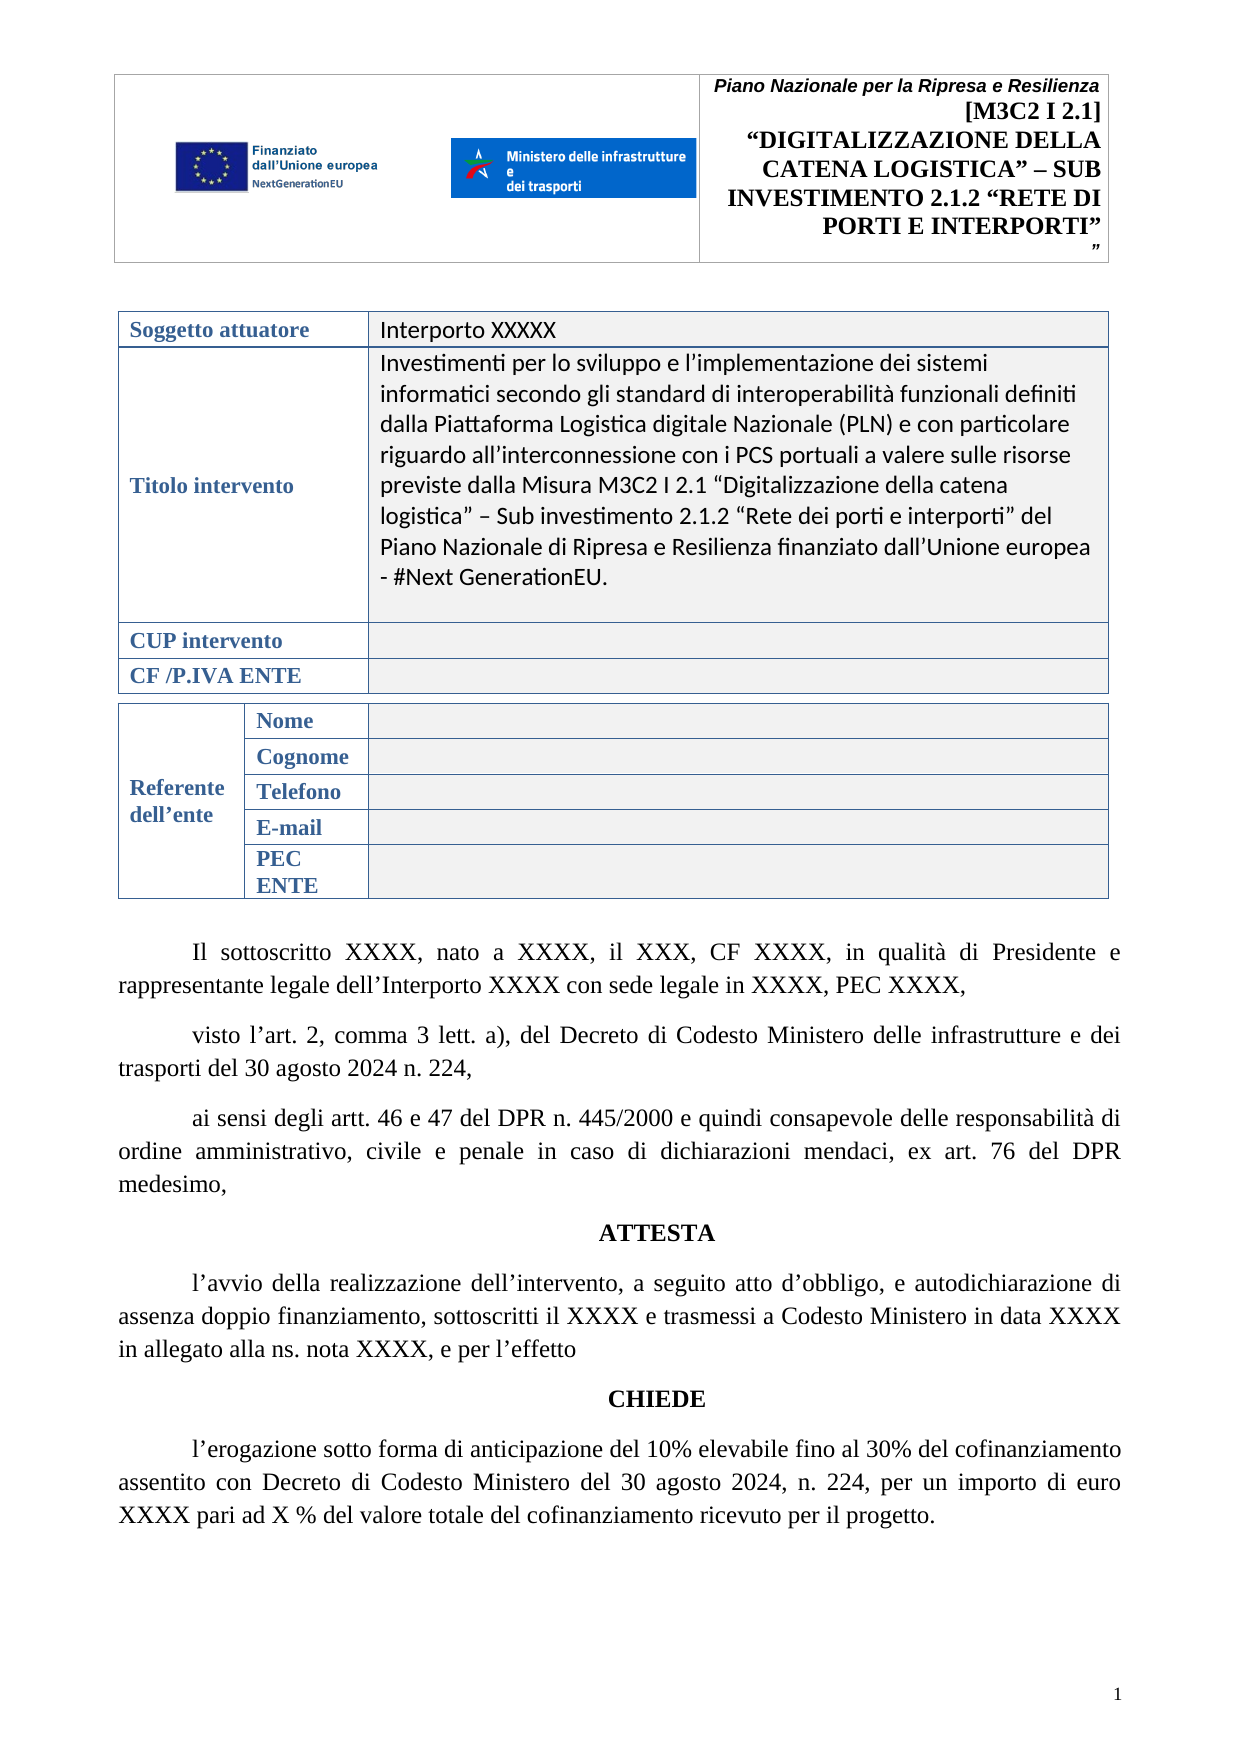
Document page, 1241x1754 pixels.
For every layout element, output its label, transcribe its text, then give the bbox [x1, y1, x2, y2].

text l’avvio della realizzazione dell’intervento, a seguito atto d’obbligo, e autodichiarazione di assenza doppio finanziamento, sottoscritti il XXXX e trasmessi a Codesto Ministero in data XXXX in allegato alla ns. nota XXXX, e per l’effetto [118, 1268, 1122, 1363]
table_cell [369, 623, 1108, 658]
table_cell Telefono [245, 775, 368, 809]
picture [451, 138, 697, 198]
table_cell CUP intervento [119, 623, 368, 658]
text CHIEDE [118, 1384, 1122, 1413]
table_header [369, 704, 1108, 738]
table_cell Cognome [245, 739, 368, 773]
text ATTESTA [118, 1218, 1122, 1247]
table_cell PEC ENTE [245, 845, 368, 898]
table_header Referente dell’ente [119, 704, 244, 898]
table_cell [369, 810, 1108, 844]
table_cell [369, 775, 1108, 809]
text ai sensi degli artt. 46 e 47 del DPR n. 445/2000 e quindi consapevole delle responsabilità di ordine amministrativo, civile e penale in caso di dichiarazioni mendaci, ex art. 76 del DPR medesimo, [118, 1103, 1122, 1198]
text Il sottoscritto XXXX, nato a XXXX, il XXX, CF XXXX, in qualità di Presidente e rappresentante legale dell’Interporto XXXX con sede legale in XXXX, PEC XXXX, [118, 937, 1122, 999]
table_cell E-mail [245, 810, 368, 844]
picture [174, 138, 384, 198]
table_cell Investimenti per lo sviluppo e l’implementazione dei sistemi informatici secondo gli standard di interoperabilità funzionali definiti dalla Piattaforma Logistica digitale Nazionale (PLN) e con particolare riguardo all’interconnessione con i PCS portuali a valere sulle risorse previste dalla Misura M3C2 I 2.1 “Digitalizzazione della catena logistica” – Sub investimento 2.1.2 “Rete dei porti e interporti” del Piano Nazionale di Ripresa e Resilienza finanziato dall’Unione europea - #Next GenerationEU. [369, 348, 1108, 622]
table_header Nome [245, 704, 368, 738]
table_cell [369, 739, 1108, 773]
table_cell [369, 845, 1108, 898]
table_cell Titolo intervento [119, 348, 368, 622]
text visto l’art. 2, comma 3 lett. a), del Decreto di Codesto Ministero delle infrastrutture e dei trasporti del 30 agosto 2024 n. 224, [118, 1020, 1122, 1082]
text l’erogazione sotto forma di anticipazione del 10% elevabile fino al 30% del cofinanziamento assentito con Decreto di Codesto Ministero del 30 agosto 2024, n. 224, per un importo di euro XXXX pari ad X % del valore totale del cofinanziamento ricevuto per il progetto. [118, 1434, 1122, 1528]
table_cell CF /P.IVA ENTE [119, 659, 368, 693]
table_cell [369, 659, 1108, 693]
table_header Soggetto attuatore [119, 312, 368, 346]
table_header Interporto XXXXX [369, 312, 1108, 346]
